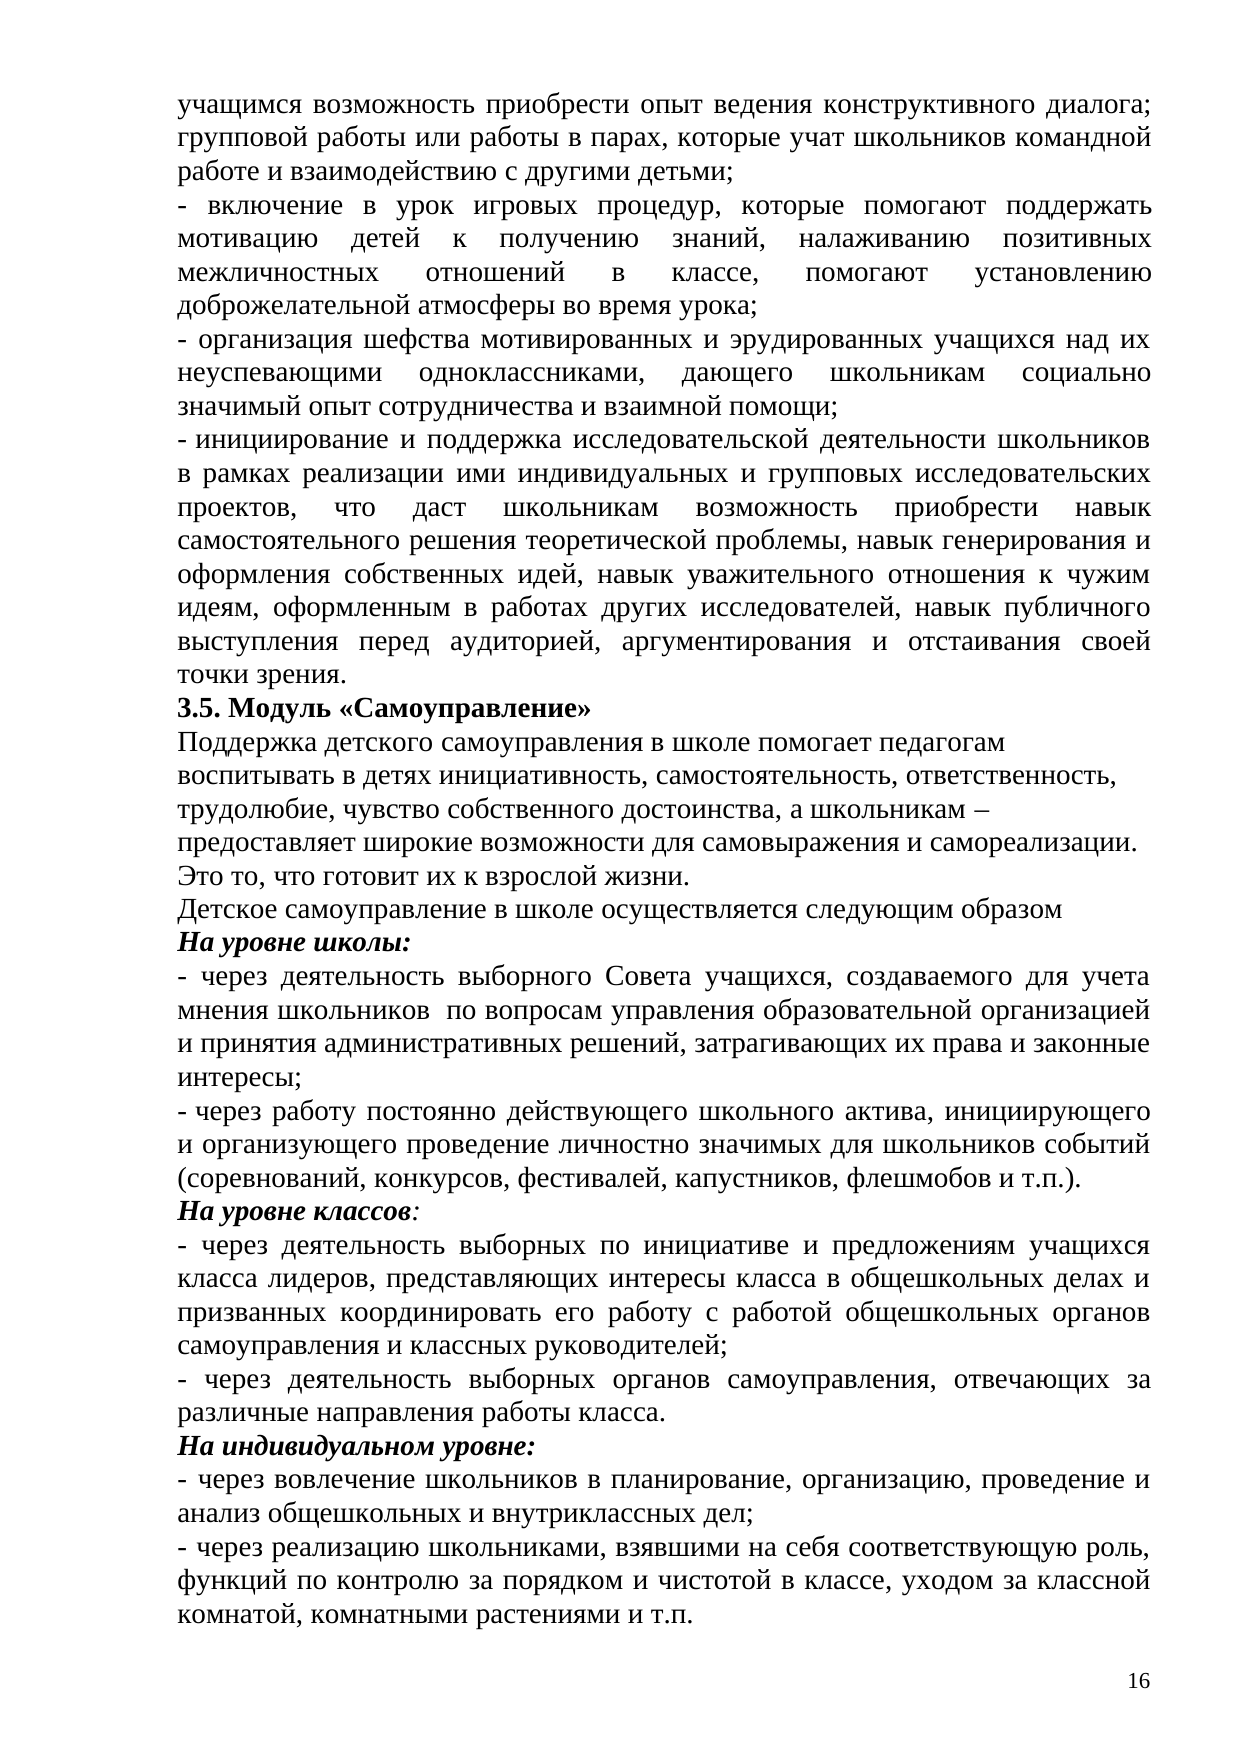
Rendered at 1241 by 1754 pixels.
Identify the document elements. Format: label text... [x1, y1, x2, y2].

list через реализацию школьниками, взявшими на себя соответствующую роль, функций по контролю за порядком и чистотой в классе, уходом за классной комнатой, комнатными растениями и т.п. [177, 1529, 1151, 1629]
list через деятельность выборных органов самоуправления, отвечающих за различные направления работы класса. [177, 1361, 1151, 1428]
list Модуль «Самоуправление» [177, 691, 1228, 724]
text Детское самоуправление в школе осуществляется следующим образом [177, 892, 1228, 925]
list через деятельность выборных по инициативе и предложениям учащихся класса лидеров, представляющих интересы класса в общешкольных делах и призванных координировать его работу с работой общешкольных органов самоуправления и классных руководителей; [177, 1227, 1151, 1361]
text На уровне классов: [177, 1193, 1228, 1227]
list через работу постоянно действующего школьного актива, инициирующего и организующего проведение личностно значимых для школьников событий (соревнований, конкурсов, фестивалей, капустников, флешмобов и т.п.). [177, 1093, 1151, 1193]
list через деятельность выборного Совета учащихся, создаваемого для учета мнения школьников по вопросам управления образовательной организацией и принятия административных решений, затрагивающих их права и законные интересы; [177, 958, 1151, 1093]
text На уровне школы: [177, 925, 1228, 958]
text Поддержка детского самоуправления в школе помогает педагогам воспитывать в детях инициативность, самостоятельность, ответственность, трудолюбие, чувство собственного достоинства, а школьникам – [177, 724, 1151, 824]
text На индивидуальном уровне: [177, 1428, 1228, 1462]
list инициирование и поддержка исследовательской деятельности школьников в рамках реализации ими индивидуальных и групповых исследовательских проектов, что даст школьникам возможность приобрести навык самостоятельного решения теоретической проблемы, навык генерирования и оформления собственных идей, навык уважительного отношения к чужим идеям, оформленным в работах других исследователей, навык публичного выступления перед аудиторией, аргументирования и отстаивания своей точки зрения. [177, 422, 1151, 690]
list включение в урок игровых процедур, которые помогают поддержать мотивацию детей к получению знаний, налаживанию позитивных межличностных отношений в классе, помогают установлению доброжелательной атмосферы во время урока; [177, 187, 1152, 321]
text предоставляет широкие возможности для самовыражения и самореализации. Это то, что готовит их к взрослой жизни. [177, 824, 1140, 892]
text учащимся возможность приобрести опыт ведения конструктивного диалога; групповой работы или работы в парах, которые учат школьников командной работе и взаимодействию с другими детьми; [177, 86, 1153, 186]
list организация шефства мотивированных и эрудированных учащихся над их неуспевающими одноклассниками, дающего школьникам социально значимый опыт сотрудничества и взаимной помощи; [177, 321, 1152, 422]
list через вовлечение школьников в планирование, организацию, проведение и анализ общешкольных и внутриклассных дел; [177, 1462, 1151, 1529]
